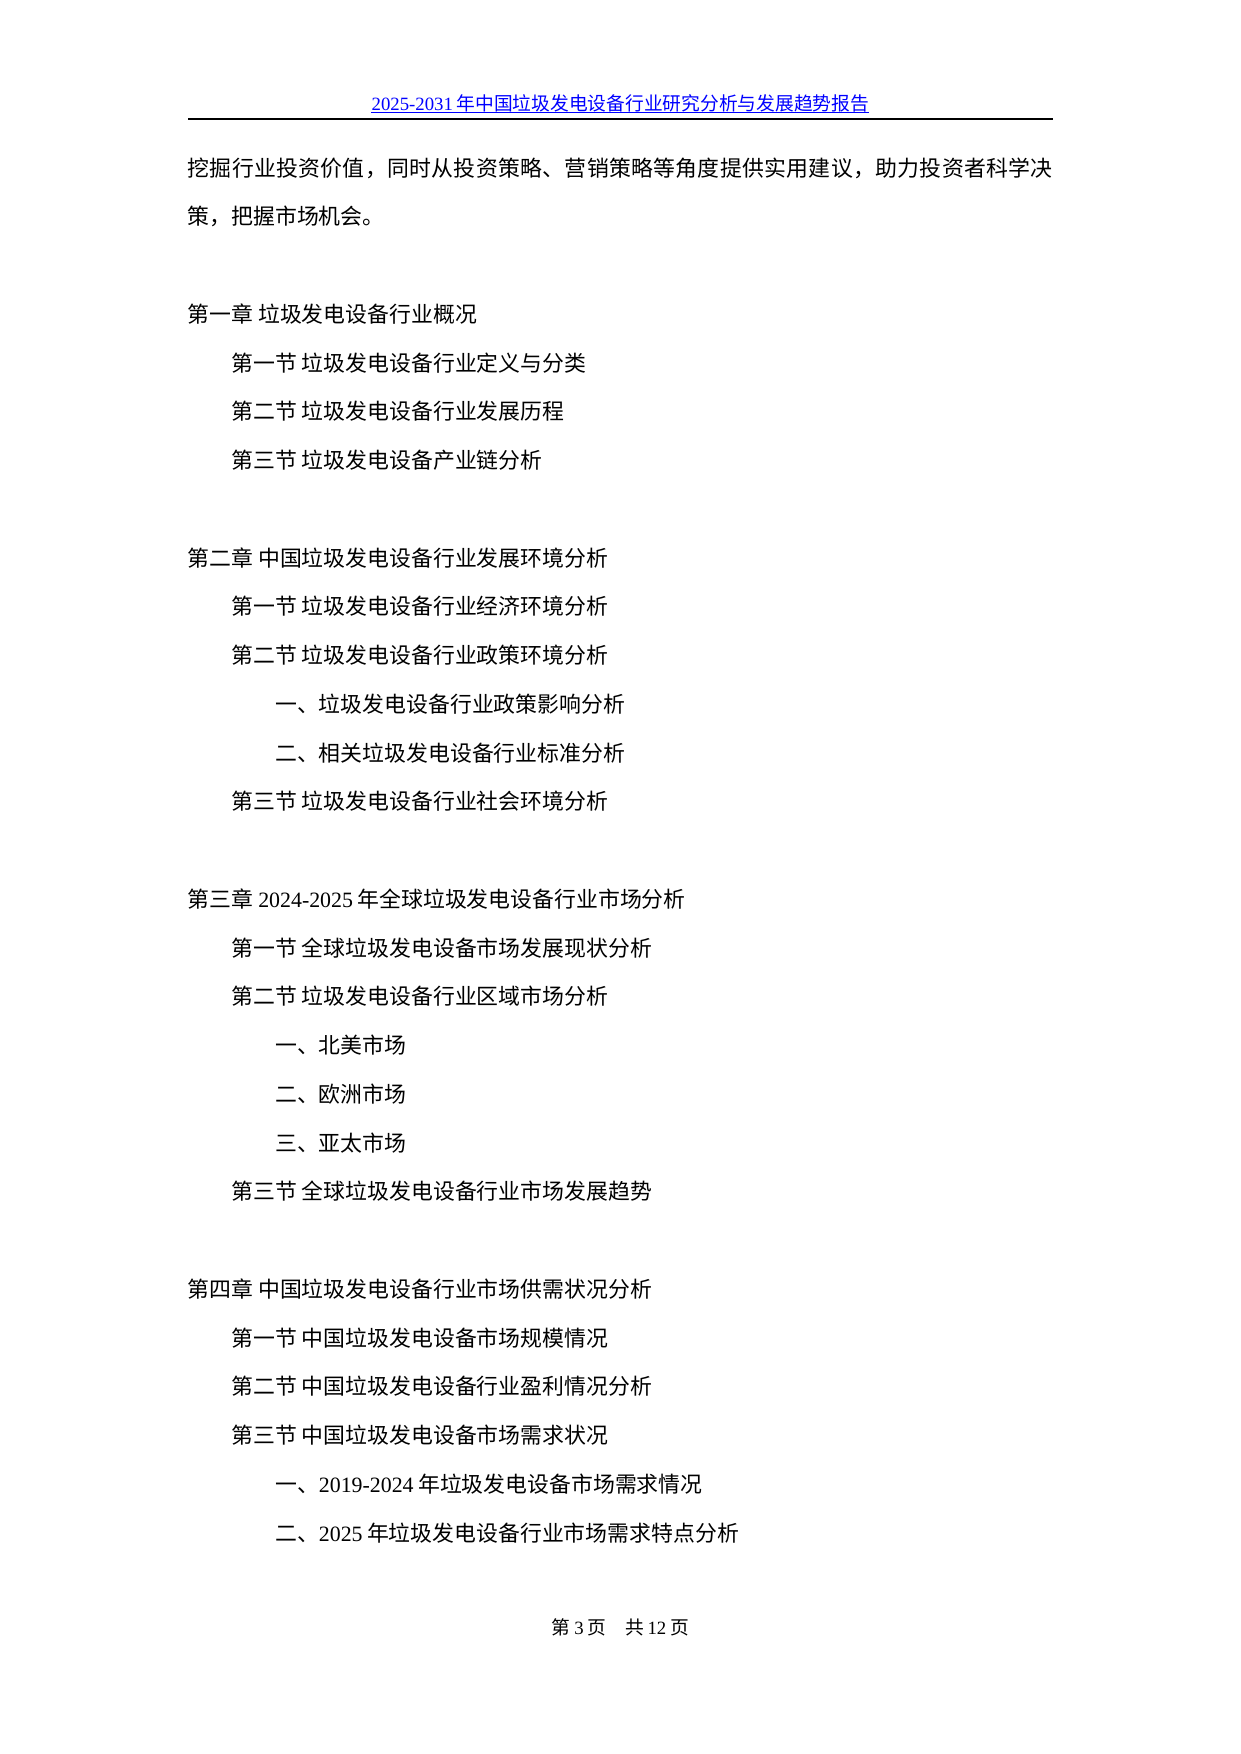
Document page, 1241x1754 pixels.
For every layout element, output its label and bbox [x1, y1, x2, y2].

text [187, 150, 1053, 1548]
